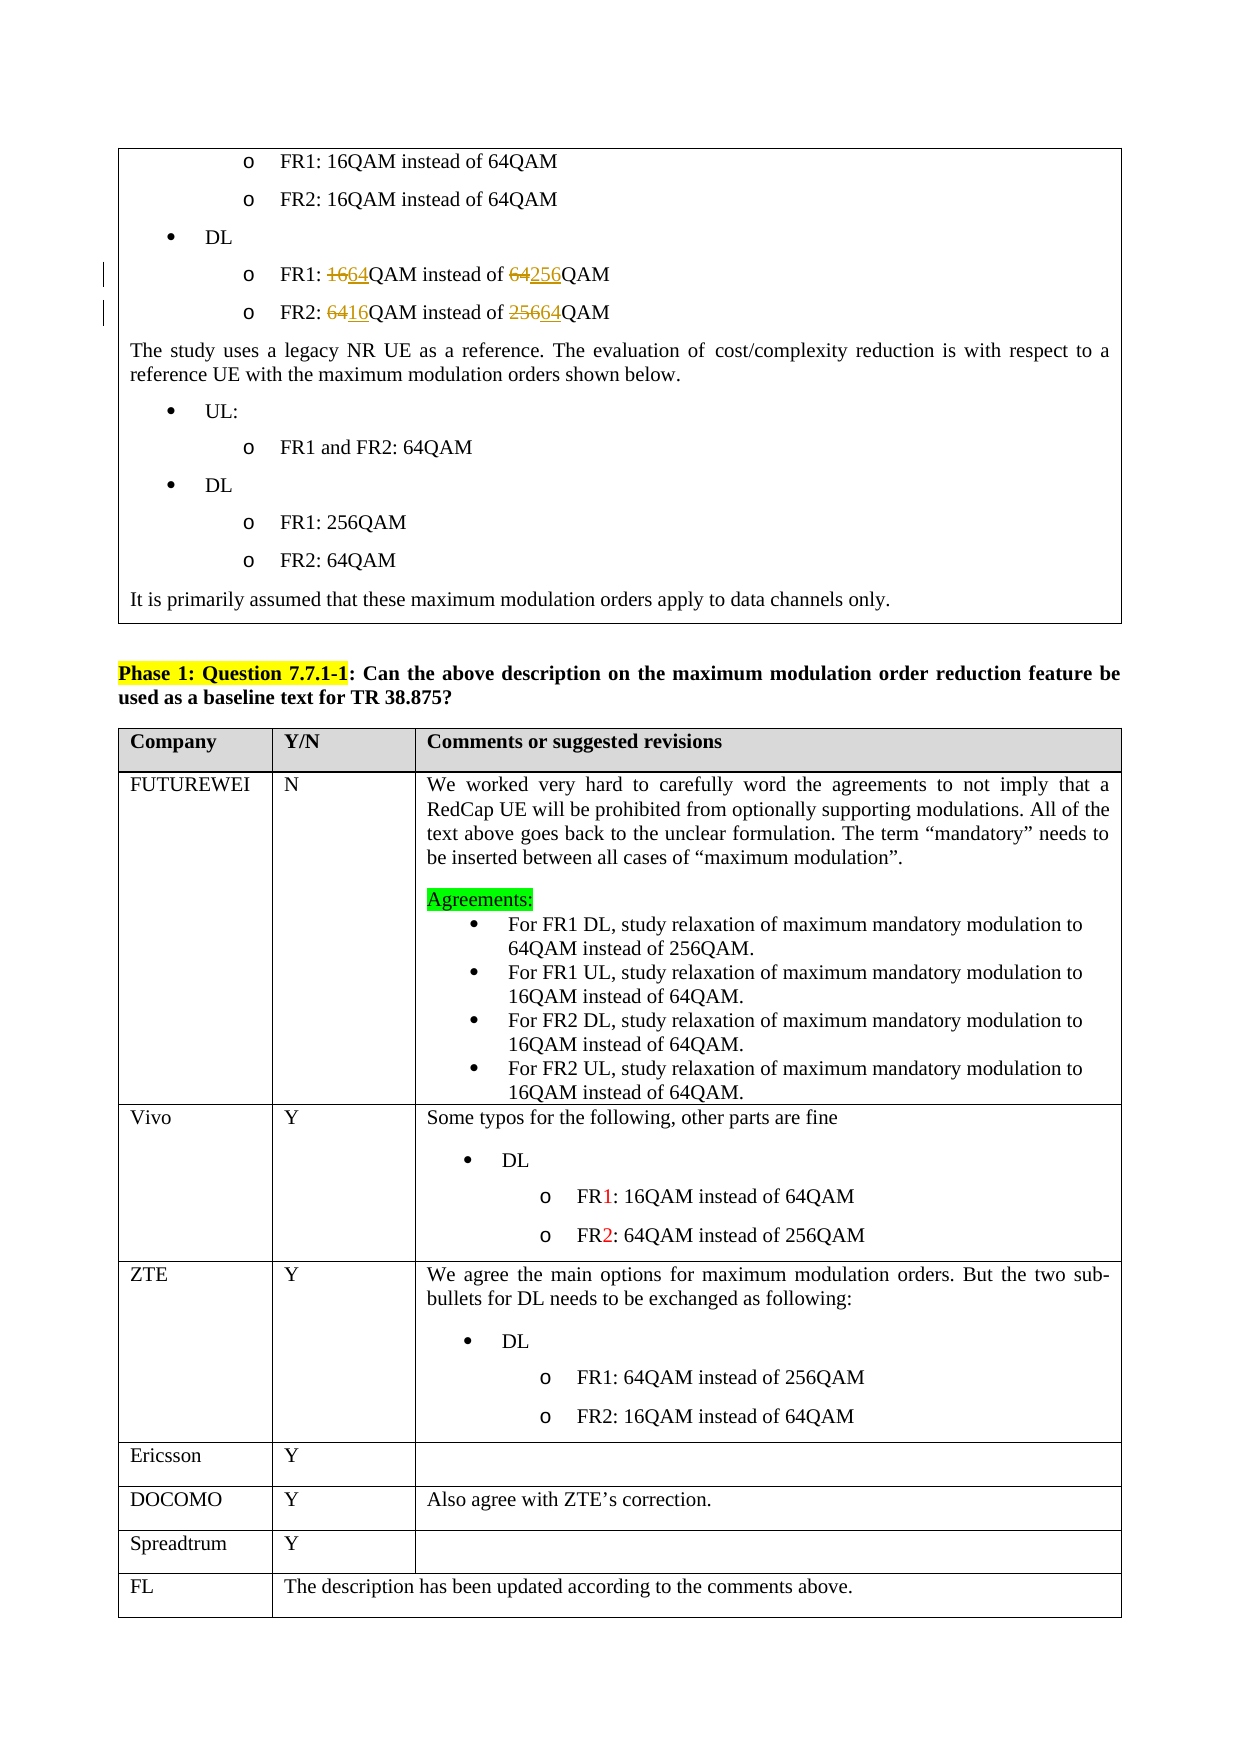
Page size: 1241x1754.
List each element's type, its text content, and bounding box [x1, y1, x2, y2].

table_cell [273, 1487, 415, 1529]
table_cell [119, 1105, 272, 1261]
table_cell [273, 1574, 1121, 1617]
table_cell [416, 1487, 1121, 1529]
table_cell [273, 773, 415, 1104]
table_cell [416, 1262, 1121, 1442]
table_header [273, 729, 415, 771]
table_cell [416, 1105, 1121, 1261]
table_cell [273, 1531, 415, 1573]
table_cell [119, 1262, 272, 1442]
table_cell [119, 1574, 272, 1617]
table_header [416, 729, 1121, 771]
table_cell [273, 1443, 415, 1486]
text Phase 1: Question 7.7.1-1: Can the above description on the maximum modulation order reduction feature be used as a baseline text for TR 38.875? [118, 661, 1122, 709]
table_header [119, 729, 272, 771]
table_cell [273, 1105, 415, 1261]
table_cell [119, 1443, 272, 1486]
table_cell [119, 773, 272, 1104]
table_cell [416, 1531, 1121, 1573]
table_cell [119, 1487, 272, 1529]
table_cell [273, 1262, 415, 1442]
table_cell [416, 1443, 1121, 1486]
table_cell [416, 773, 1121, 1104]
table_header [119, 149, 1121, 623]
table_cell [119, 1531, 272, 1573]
